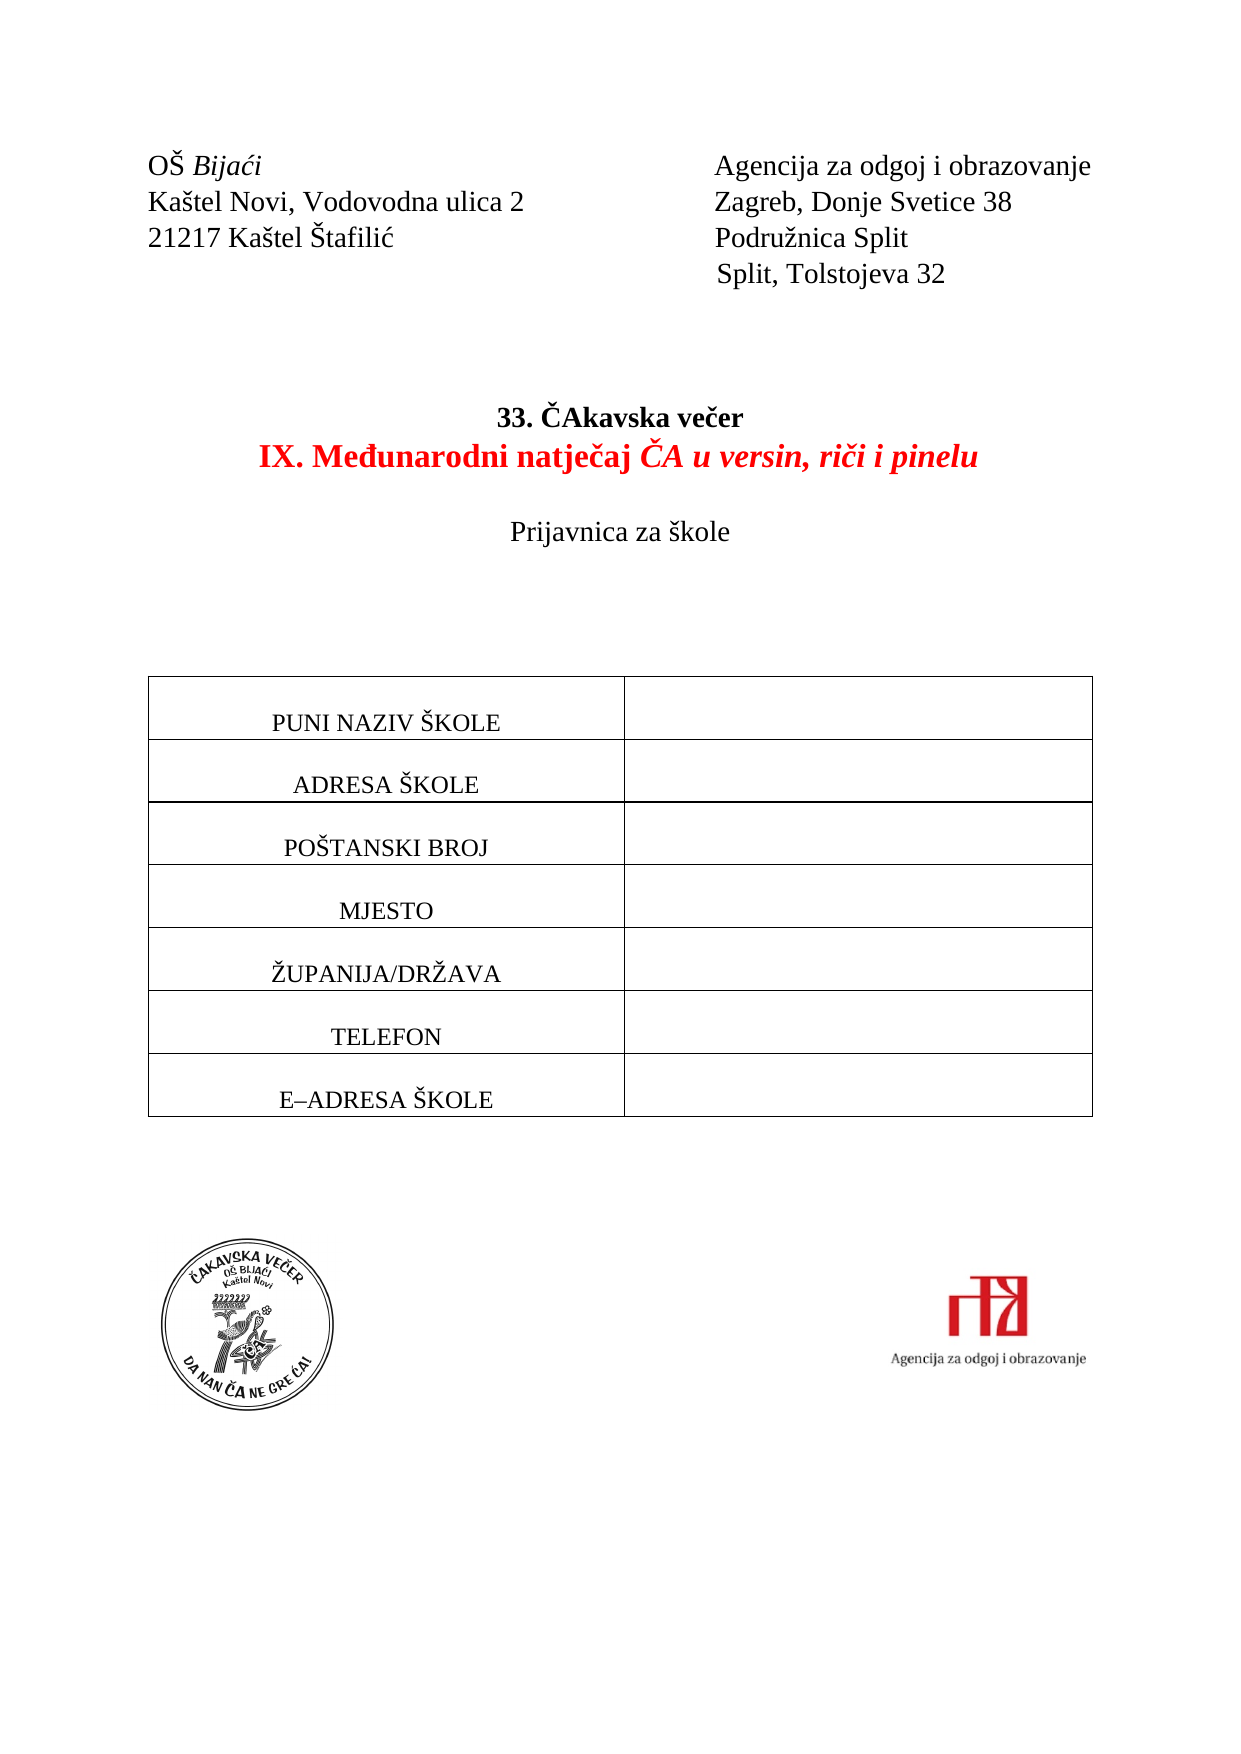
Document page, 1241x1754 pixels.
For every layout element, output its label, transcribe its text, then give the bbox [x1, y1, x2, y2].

text OŠ Bijaći Agencija za odgoj i obrazovanje [148, 148, 1093, 181]
table_cell [625, 1054, 1092, 1116]
table_cell [625, 803, 1092, 864]
table_cell [625, 991, 1092, 1053]
table_header PUNI NAZIV ŠKOLE [149, 677, 624, 738]
text 21217 Kaštel Štafilić Podružnica Split [148, 220, 1093, 253]
picture [882, 1214, 1094, 1426]
table_cell MJESTO [149, 865, 624, 927]
table_cell E–ADRESA ŠKOLE [149, 1054, 624, 1116]
text Split, Tolstojeva 32 [148, 256, 1093, 289]
table_cell [625, 865, 1092, 927]
table_cell [625, 928, 1092, 990]
table_cell TELEFON [149, 991, 624, 1053]
table_cell [625, 740, 1092, 801]
text 33. ČAkavska večer [148, 401, 1093, 434]
text Kaštel Novi, Vodovodna ulica 2 Zagreb, Donje Svetice 38 [148, 184, 1093, 217]
text IX. Međunarodni natječaj ČA u versin, riči i pinelu [148, 437, 1093, 475]
table_cell ŽUPANIJA/DRŽAVA [149, 928, 624, 990]
text Prijavnica za škole [148, 514, 1093, 548]
table_cell POŠTANSKI BROJ [149, 803, 624, 864]
table_cell ADRESA ŠKOLE [149, 740, 624, 801]
table_header [625, 677, 1092, 738]
